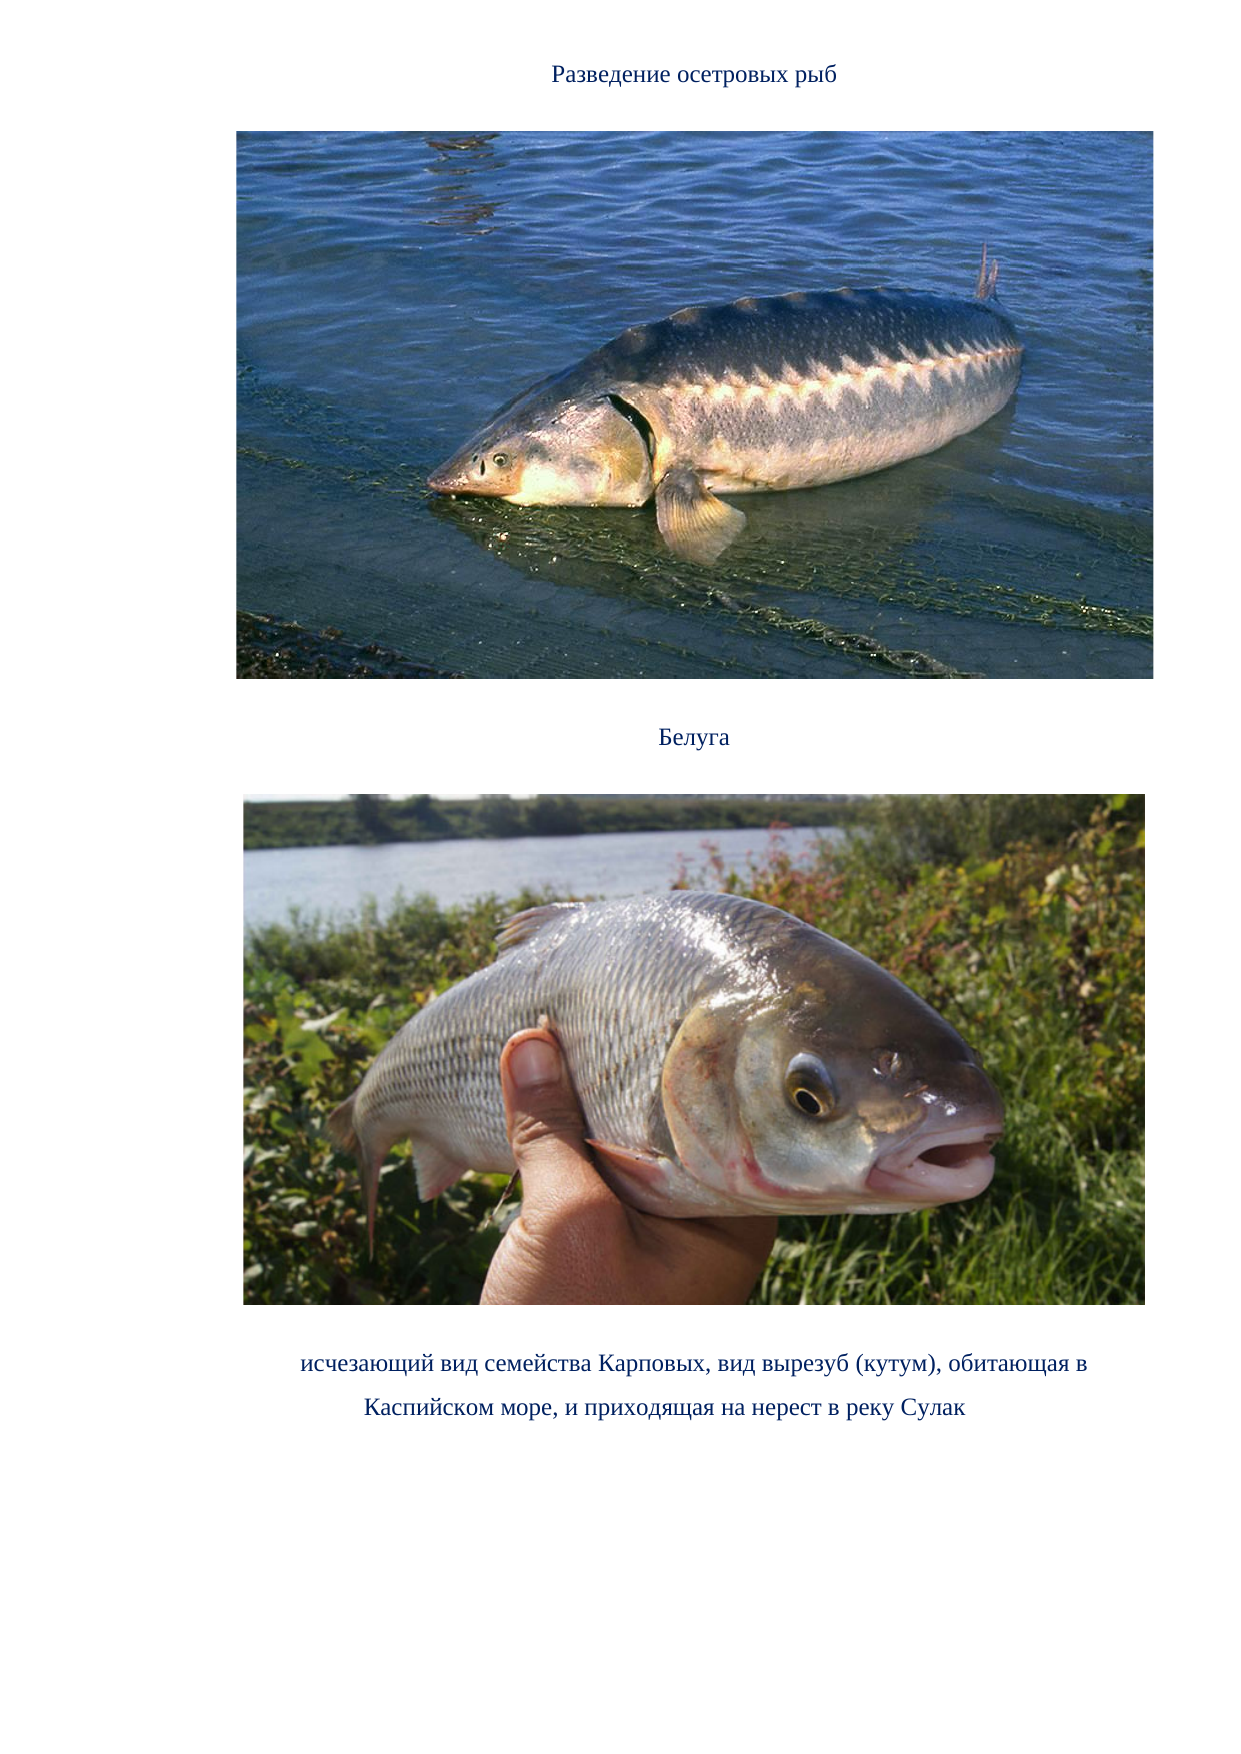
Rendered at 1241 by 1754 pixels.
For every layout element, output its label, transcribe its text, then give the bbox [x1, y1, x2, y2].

text Белуга [177, 722, 1152, 751]
picture [236, 131, 1154, 679]
text исчезающий вид семейства Карповых, вид вырезуб (кутум), обитающая в Каспийском море, и приходящая на нерест в реку Сулак [177, 1348, 1152, 1420]
picture [243, 794, 1145, 1305]
text Разведение осетровых рыб [177, 59, 1152, 88]
